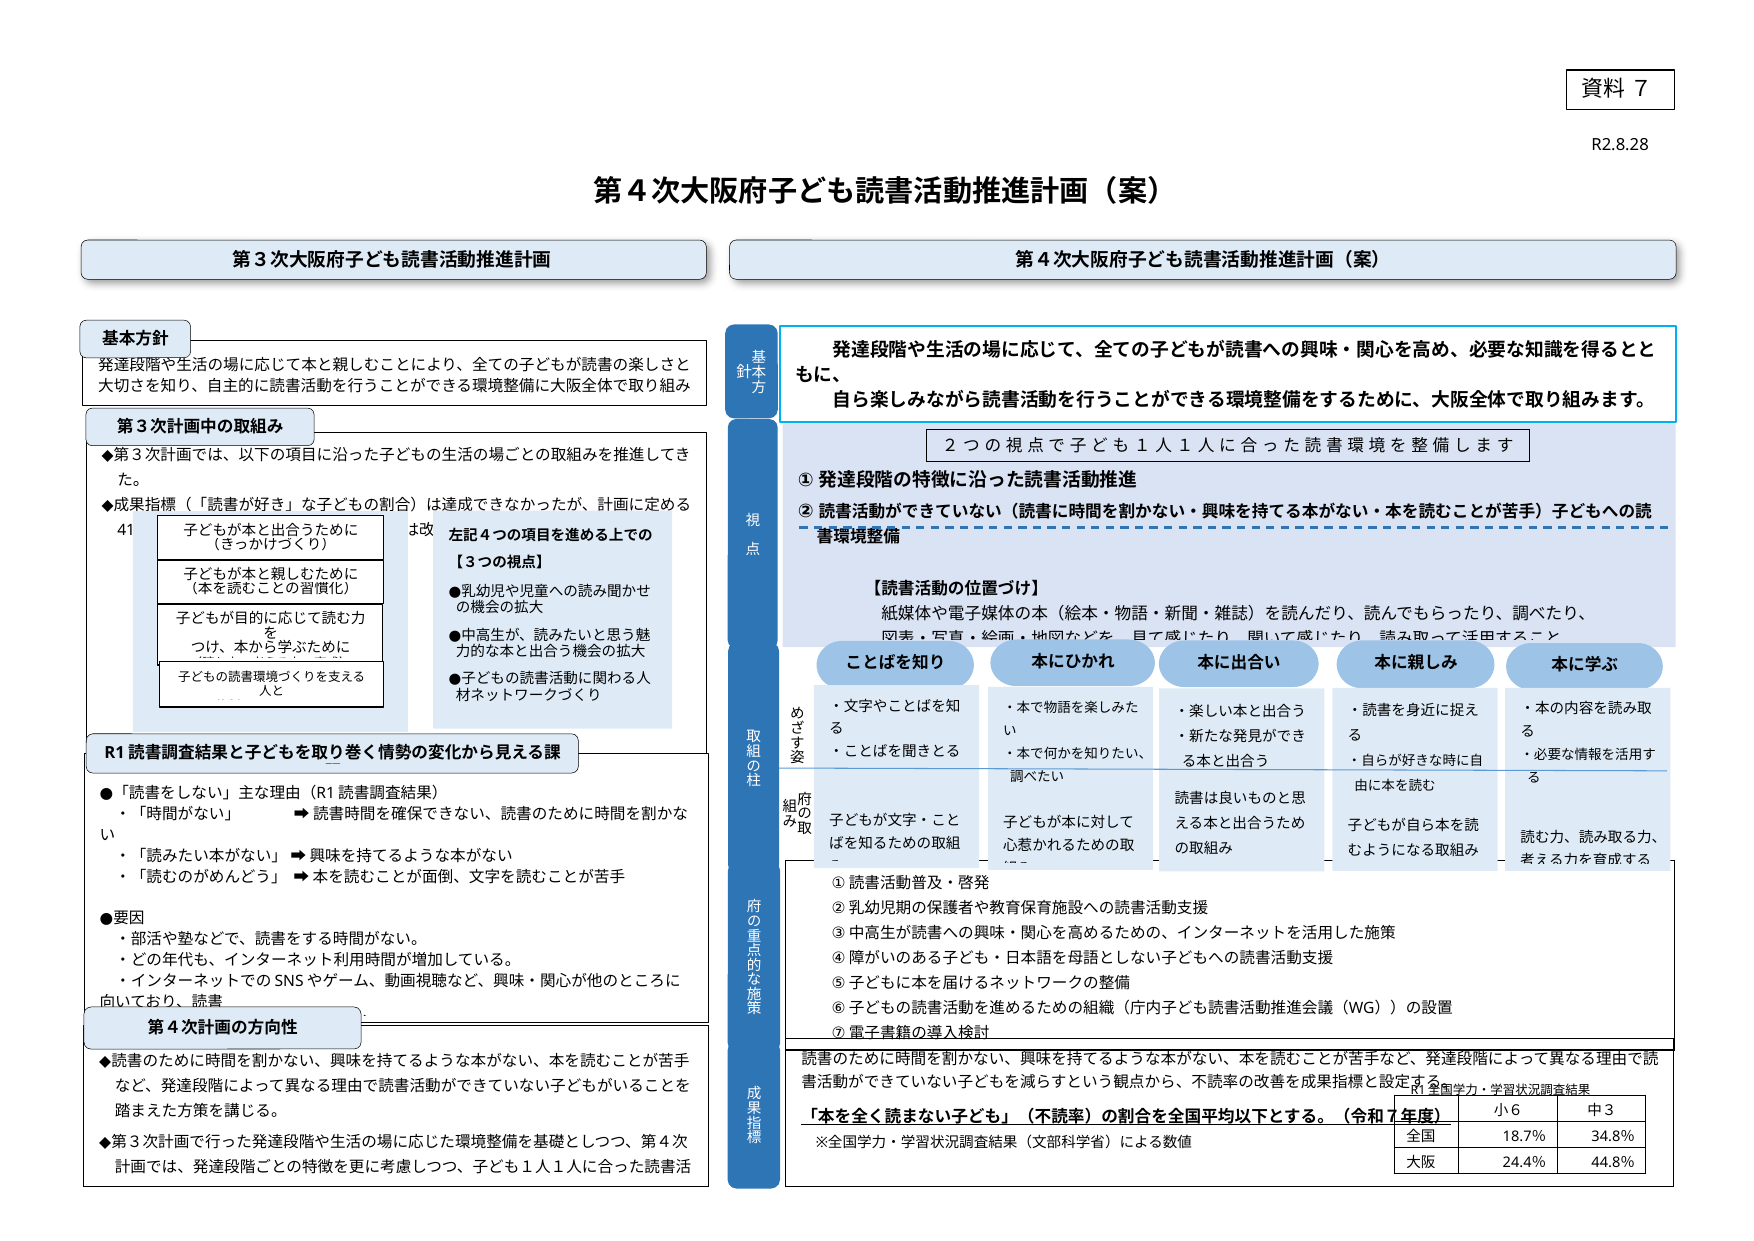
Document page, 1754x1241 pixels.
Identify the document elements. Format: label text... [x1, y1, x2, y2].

table_cell 24.4％ [1459, 1148, 1557, 1173]
table_header 小６ [1459, 1096, 1557, 1121]
table_cell 34.8％ [1558, 1122, 1645, 1147]
table_cell 18.7％ [1459, 1122, 1557, 1147]
table_header [1395, 1096, 1458, 1121]
table_header 中３ [1558, 1096, 1645, 1121]
table_cell 大阪 [1395, 1148, 1458, 1173]
table_cell 44.8％ [1558, 1148, 1645, 1173]
text 第４次大阪府子ども読書活動推進計画（案） [75, 151, 1679, 226]
table_cell 全国 [1395, 1122, 1458, 1147]
